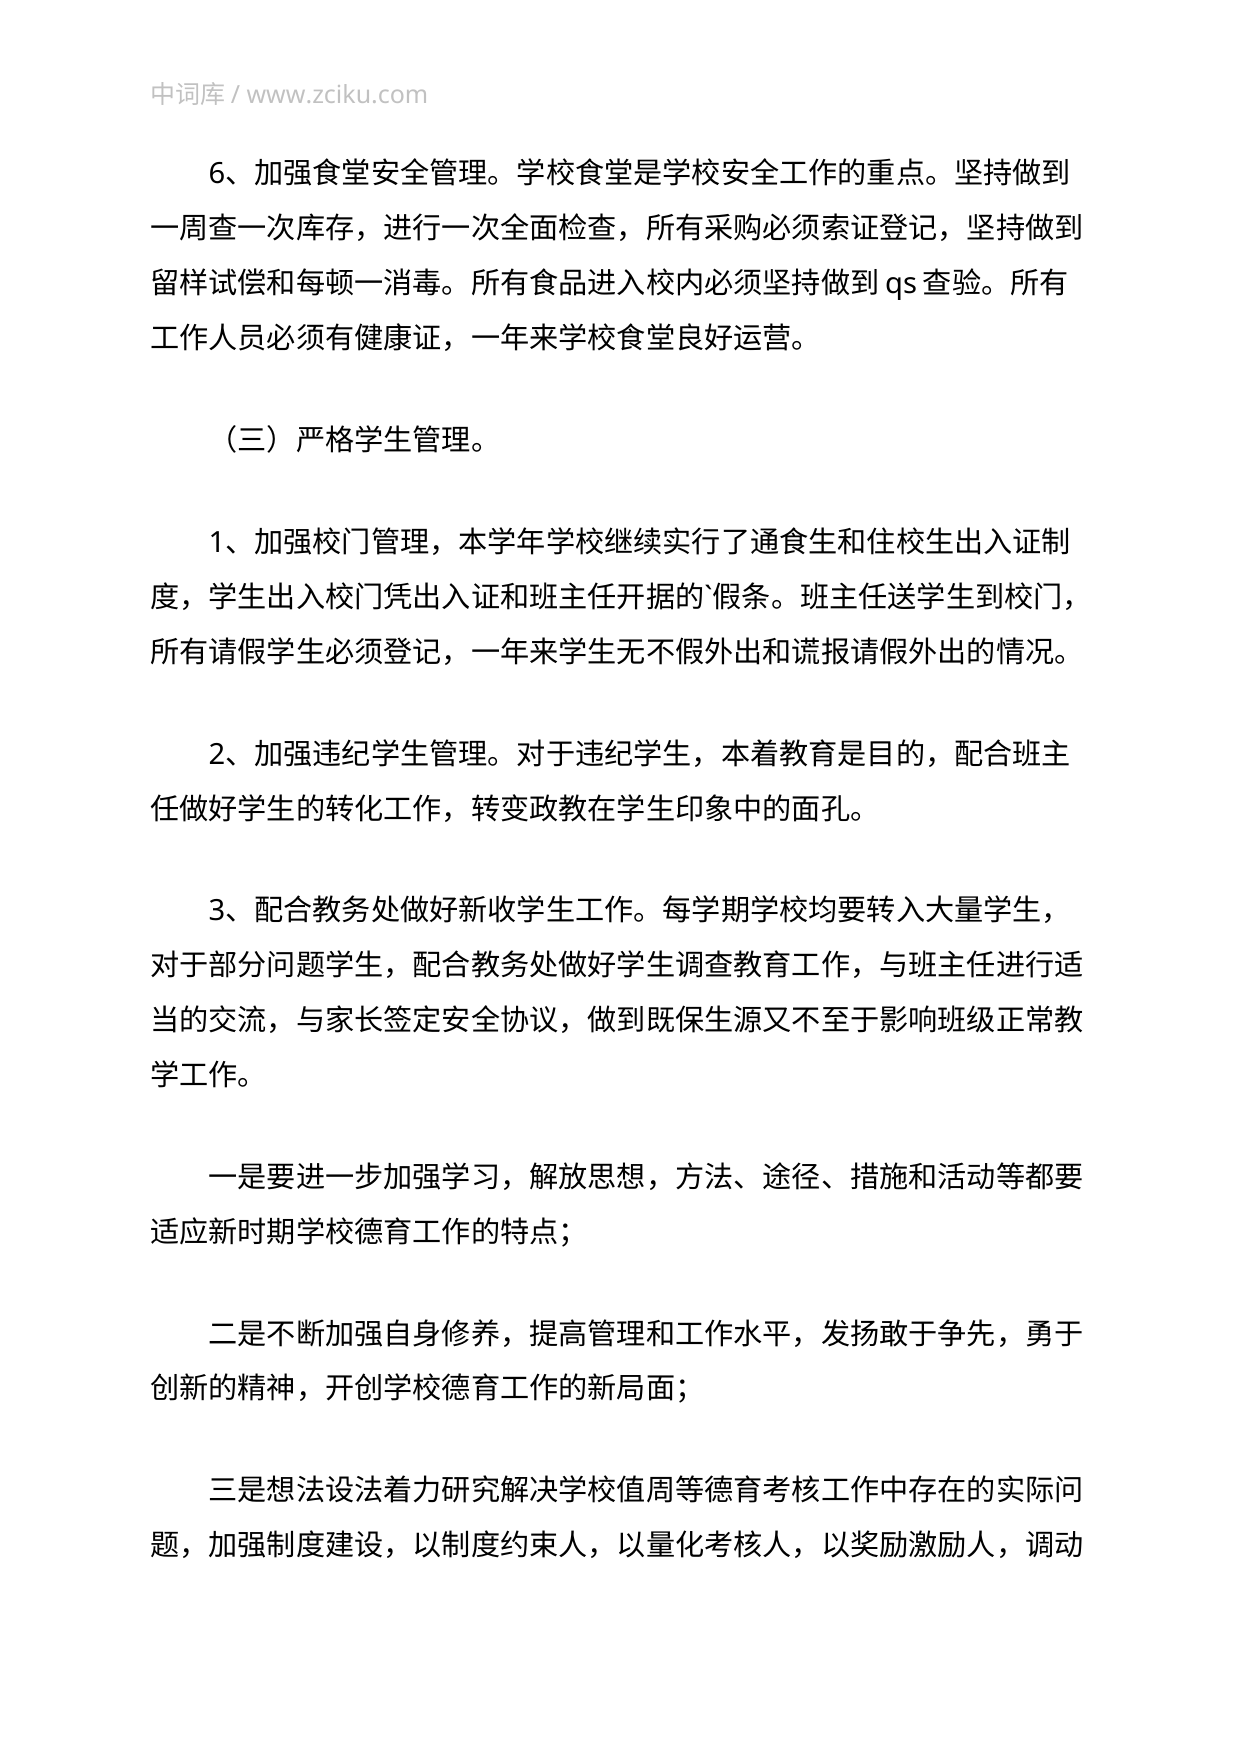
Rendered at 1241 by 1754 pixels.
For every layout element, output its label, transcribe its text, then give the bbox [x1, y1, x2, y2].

text （三）严格学生管理。 [150, 417, 1090, 459]
text 一是要进一步加强学习，解放思想，方法、途径、措施和活动等都要适应新时期学校德育工作的特点； [150, 1153, 1090, 1251]
text 6、加强食堂安全管理。学校食堂是学校安全工作的重点。坚持做到一周查一次库存，进行一次全面检查，所有采购必须索证登记，坚持做到留样试偿和每顿一消毒。所有食品进入校内必须坚持做到qs查验。所有工作人员必须有健康证，一年来学校食堂良好运营。 [150, 150, 1090, 357]
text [150, 1467, 1090, 1564]
text 3、配合教务处做好新收学生工作。每学期学校均要转入大量学生，对于部分问题学生，配合教务处做好学生调查教育工作，与班主任进行适当的交流，与家长签定安全协议，做到既保生源又不至于影响班级正常教学工作。 [150, 887, 1090, 1094]
text 二是不断加强自身修养，提高管理和工作水平，发扬敢于争先，勇于创新的精神，开创学校德育工作的新局面； [150, 1310, 1090, 1407]
text 2、加强违纪学生管理。对于违纪学生，本着教育是目的，配合班主任做好学生的转化工作，转变政教在学生印象中的面孔。 [150, 730, 1090, 827]
text 1、加强校门管理，本学年学校继续实行了通食生和住校生出入证制度，学生出入校门凭出入证和班主任开据的`假条。班主任送学生到校门，所有请假学生必须登记，一年来学生无不假外出和谎报请假外出的情况。 [150, 518, 1090, 671]
